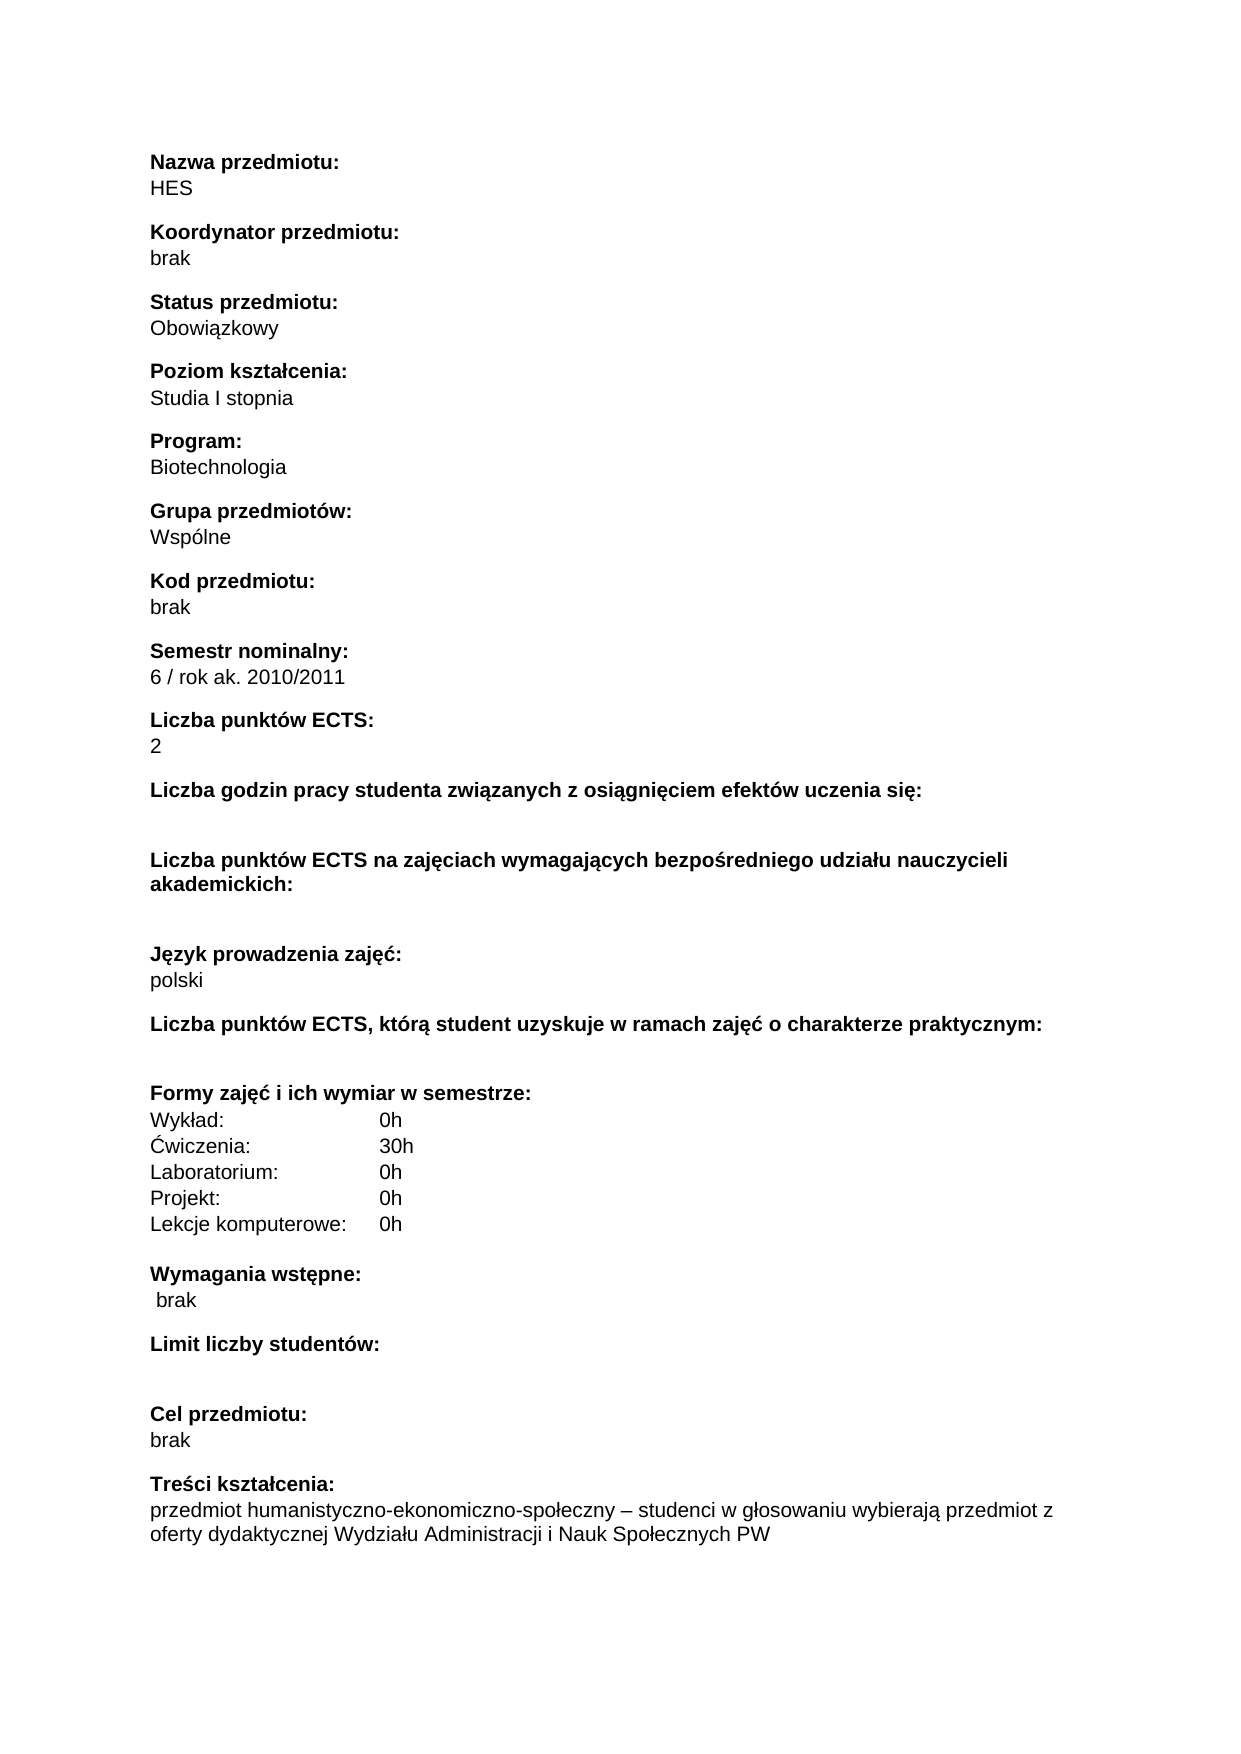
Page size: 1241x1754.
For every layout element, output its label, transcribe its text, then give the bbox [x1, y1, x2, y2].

text Liczba punktów ECTS na zajęciach wymagających bezpośredniego udziału nauczycieli akademickich: [150, 848, 1090, 896]
text Semestr nominalny: [150, 638, 1090, 662]
text 2 [150, 734, 1090, 758]
text Liczba punktów ECTS, którą student uzyskuje w ramach zajęć o charakterze praktycznym: [150, 1011, 1090, 1035]
table_cell Laboratorium: [140, 1160, 367, 1184]
text Studia I stopnia [150, 385, 1090, 409]
table_cell Lekcje komputerowe: [140, 1212, 367, 1236]
text HES [150, 176, 1090, 200]
text Program: [150, 429, 1090, 453]
table_cell Projekt: [140, 1186, 367, 1210]
text Kod przedmiotu: [150, 569, 1090, 593]
text brak [150, 1428, 1090, 1452]
table_cell Ćwiczenia: [140, 1134, 367, 1158]
text polski [150, 968, 1090, 992]
text Liczba punktów ECTS: [150, 708, 1090, 732]
table_cell 0h [369, 1158, 597, 1184]
text Grupa przedmiotów: [150, 499, 1090, 523]
text 6 / rok ak. 2010/2011 [150, 664, 1090, 688]
table_header 0h [369, 1108, 597, 1132]
text Cel przedmiotu: [150, 1402, 1090, 1426]
text Liczba godzin pracy studenta związanych z osiągnięciem efektów uczenia się: [150, 778, 1090, 802]
text Limit liczby studentów: [150, 1332, 1090, 1356]
text Nazwa przedmiotu: [150, 150, 1090, 174]
text Treści kształcenia: [150, 1471, 1090, 1495]
text Status przedmiotu: [150, 289, 1090, 313]
text Formy zajęć i ich wymiar w semestrze: [150, 1081, 1090, 1105]
table_header Wykład: [140, 1108, 367, 1132]
text brak [150, 595, 1090, 619]
text brak [150, 246, 1090, 270]
text brak [150, 1288, 1090, 1312]
text przedmiot humanistyczno-ekonomiczno-społeczny – studenci w głosowaniu wybierają przedmiot z oferty dydaktycznej Wydziału Administracji i Nauk Społecznych PW [150, 1497, 1090, 1545]
text Koordynator przedmiotu: [150, 220, 1090, 244]
text Wymagania wstępne: [150, 1262, 1090, 1286]
table_cell 0h [369, 1184, 597, 1210]
text Obowiązkowy [150, 316, 1090, 339]
table_cell 30h [369, 1132, 597, 1158]
table_cell 0h [369, 1210, 597, 1236]
text Biotechnologia [150, 455, 1090, 479]
text Wspólne [150, 525, 1090, 549]
text Poziom kształcenia: [150, 359, 1090, 383]
text Język prowadzenia zajęć: [150, 942, 1090, 966]
